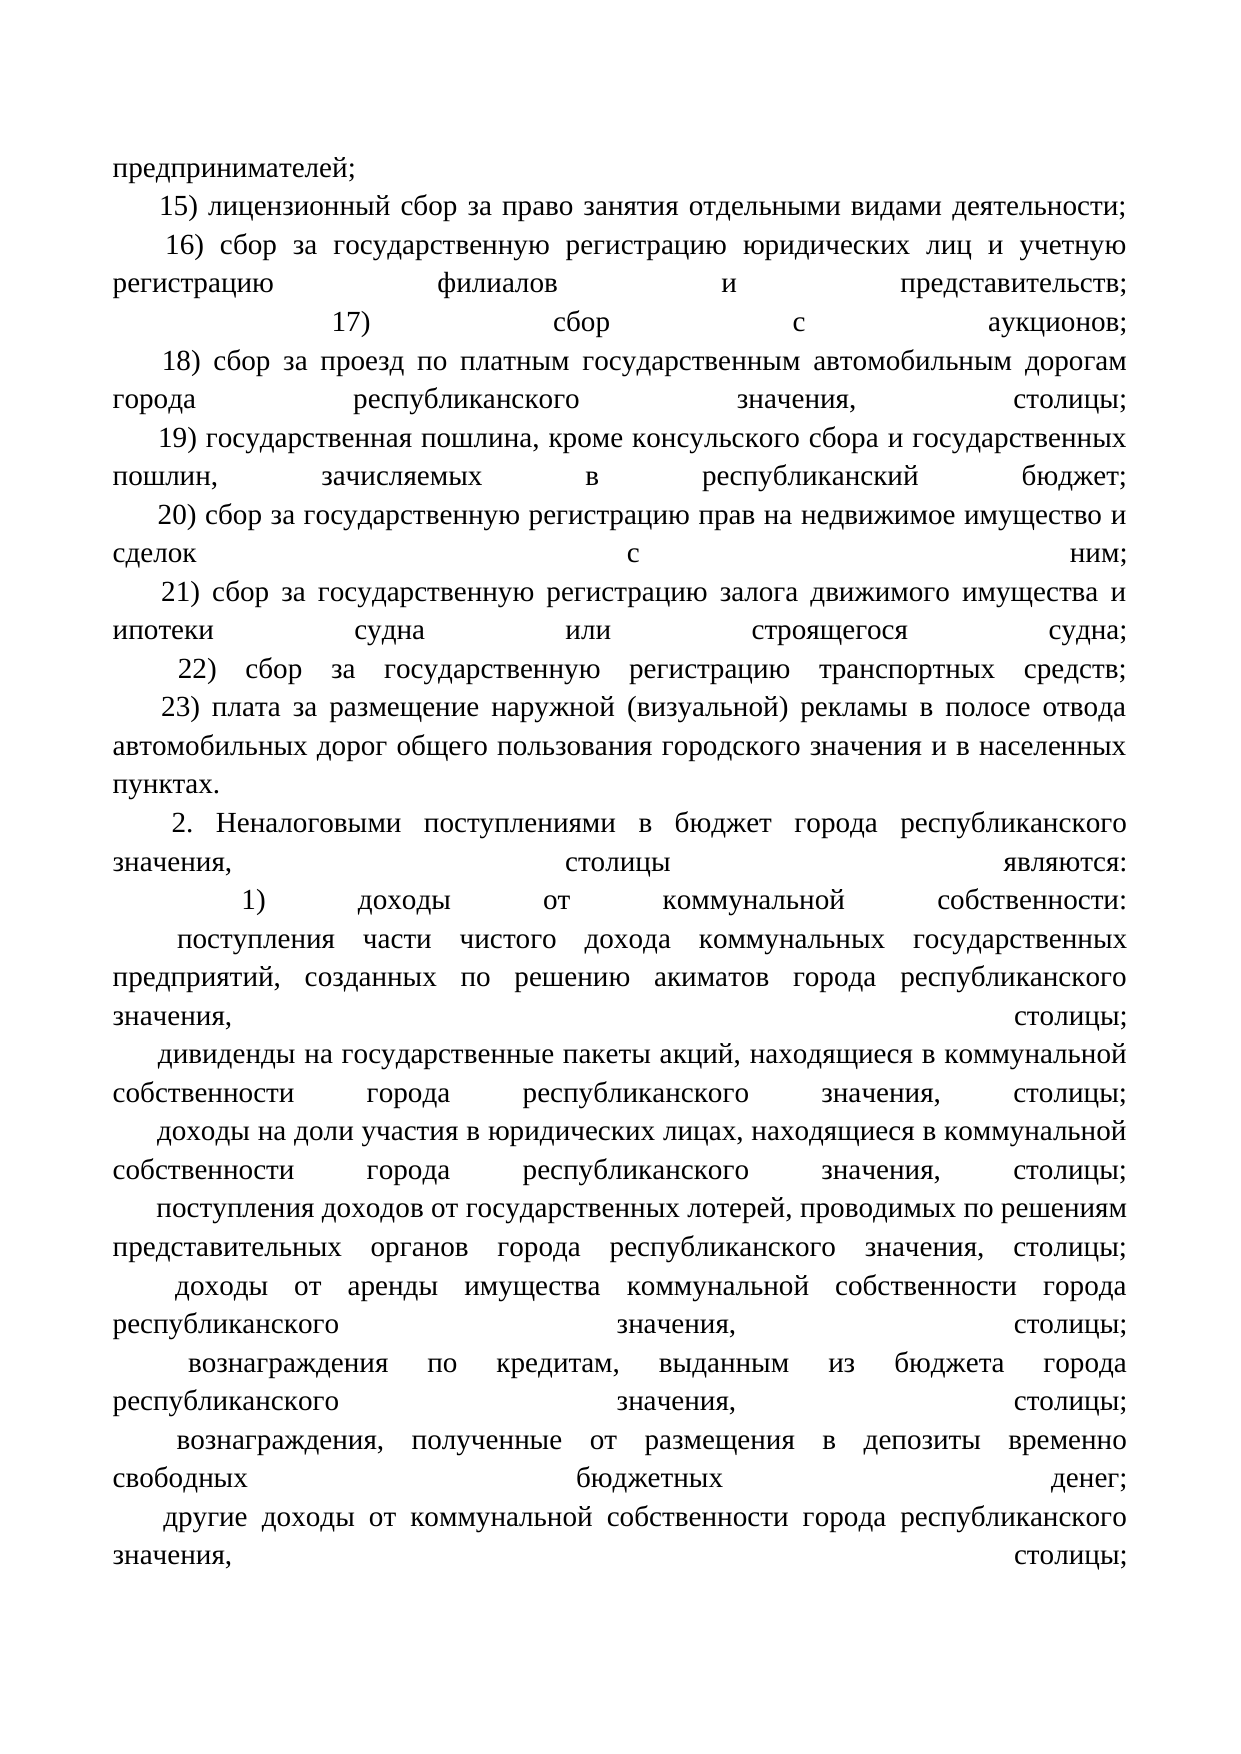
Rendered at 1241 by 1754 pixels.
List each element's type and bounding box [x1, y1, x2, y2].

text [112, 150, 1128, 1571]
